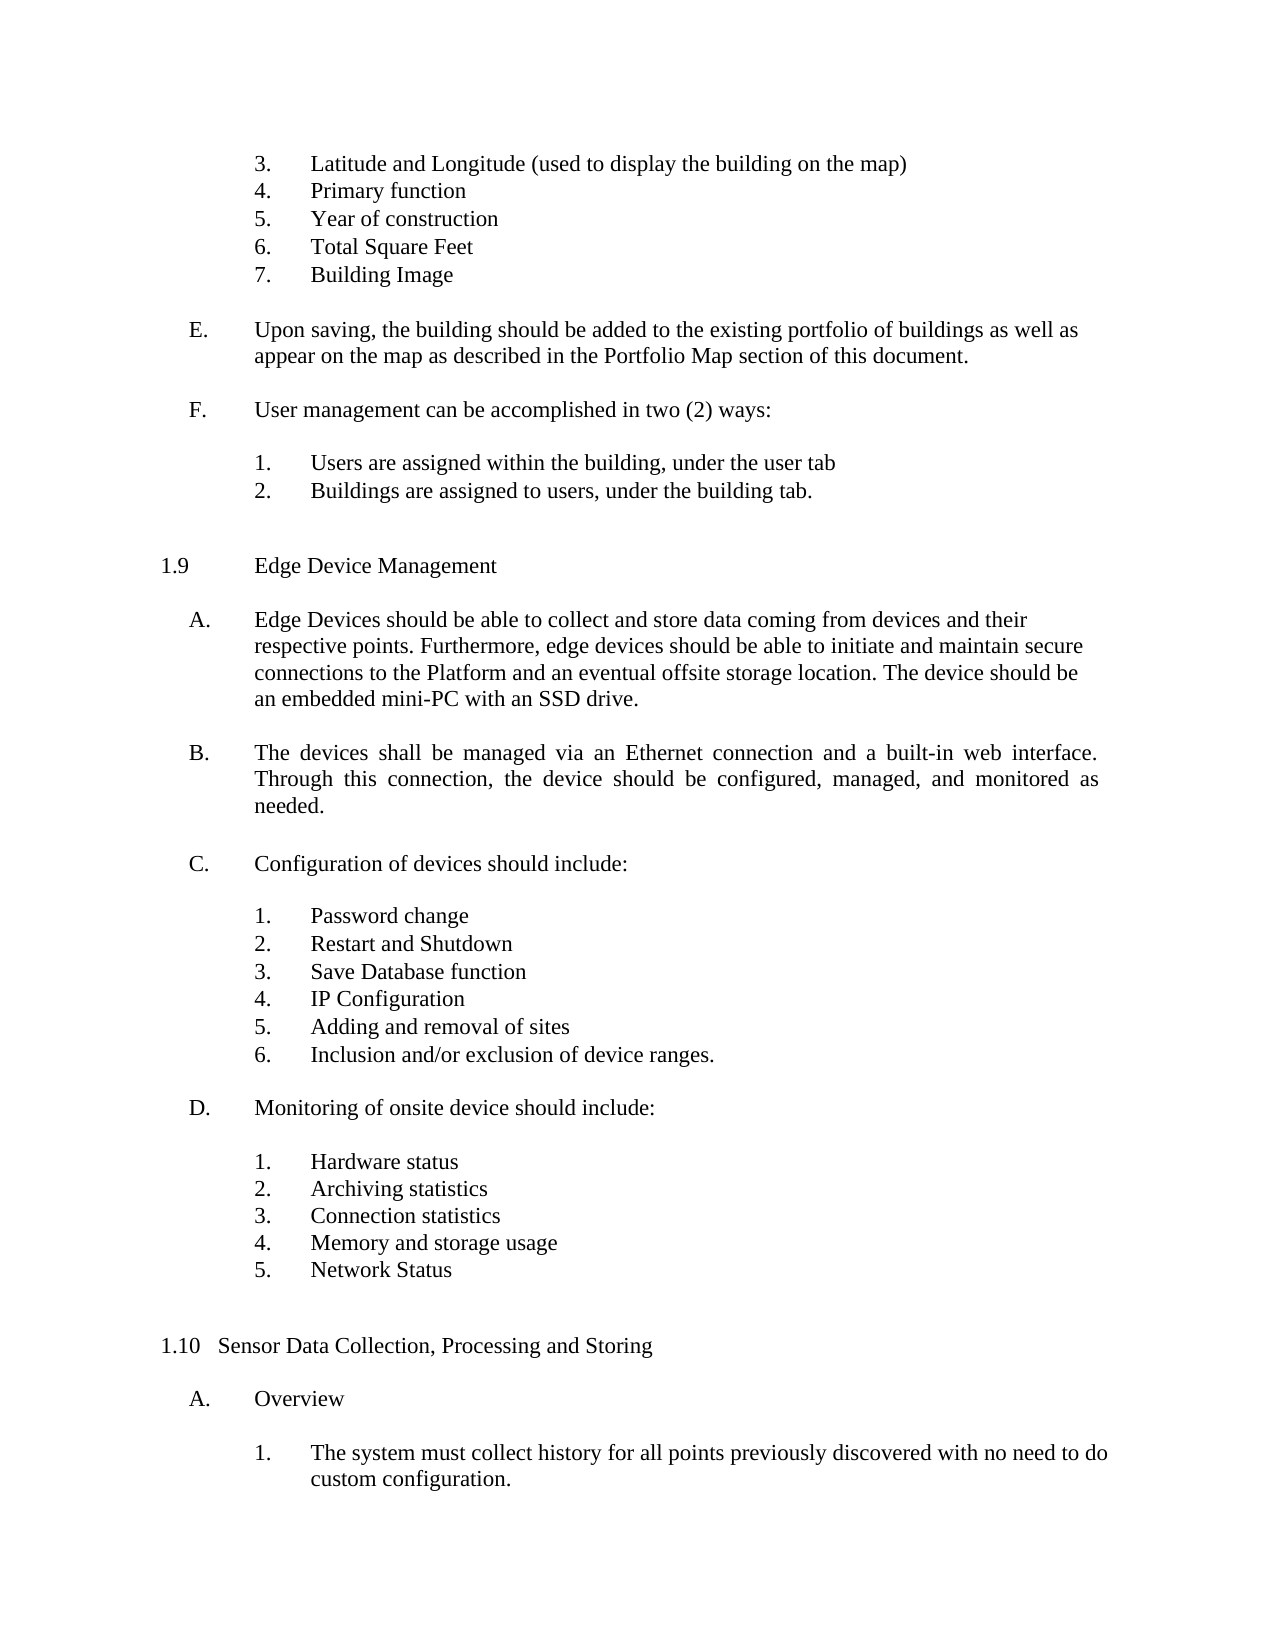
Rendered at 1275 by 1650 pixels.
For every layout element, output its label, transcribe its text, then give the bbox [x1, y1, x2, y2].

list Overview [188, 1385, 1125, 1412]
text 1.10 Sensor Data Collection, Processing and Storing [160, 1332, 1125, 1358]
list Year of construction [254, 205, 1125, 232]
list User management can be accomplished in two (2) ways: [188, 396, 1125, 422]
list Network Status [254, 1256, 1125, 1283]
list Save Database function [254, 958, 1125, 984]
list Building Image [254, 261, 1125, 287]
list Latitude and Longitude (used to display the building on the map) [254, 150, 1125, 176]
list Archiving statistics [254, 1174, 1125, 1201]
list The system must collect history for all points previously discovered with no need to do custom configuration. [254, 1439, 1111, 1492]
list Buildings are assigned to users, under the building tab. [254, 477, 1125, 503]
list Configuration of devices should include: [188, 850, 1125, 876]
list Users are assigned within the building, under the user tab [254, 449, 1125, 476]
list Restart and Shutdown [254, 930, 1125, 956]
list Password change [254, 902, 1125, 929]
list Upon saving, the building should be added to the existing portfolio of buildings as well as appear on the map as described in the Portfolio Map section of this document. [189, 316, 1109, 368]
list Connection statistics [254, 1202, 1125, 1228]
list IP Configuration [254, 986, 1125, 1012]
list Primary function [254, 178, 1125, 204]
list Adding and removal of sites [254, 1013, 1125, 1039]
list Edge Device Management [160, 552, 1125, 579]
list Inclusion and/or exclusion of device ranges. [254, 1041, 1125, 1067]
list Edge Devices should be able to collect and store data coming from devices and their respective points. Furthermore, edge devices should be able to initiate and maintain secure connections to the Platform and an eventual offsite storage location. The device should be an embedded mini-PC with an SSD drive. [189, 606, 1103, 712]
list The devices shall be managed via an Ethernet connection and a built-in web interface. Through this connection, the device should be configured, managed, and monitored as needed. [189, 739, 1100, 818]
list Total Square Feet [254, 233, 1125, 259]
list Hardware status [254, 1148, 1125, 1174]
list Monitoring of onsite device should include: [188, 1094, 1125, 1121]
list Memory and storage usage [254, 1229, 1125, 1255]
